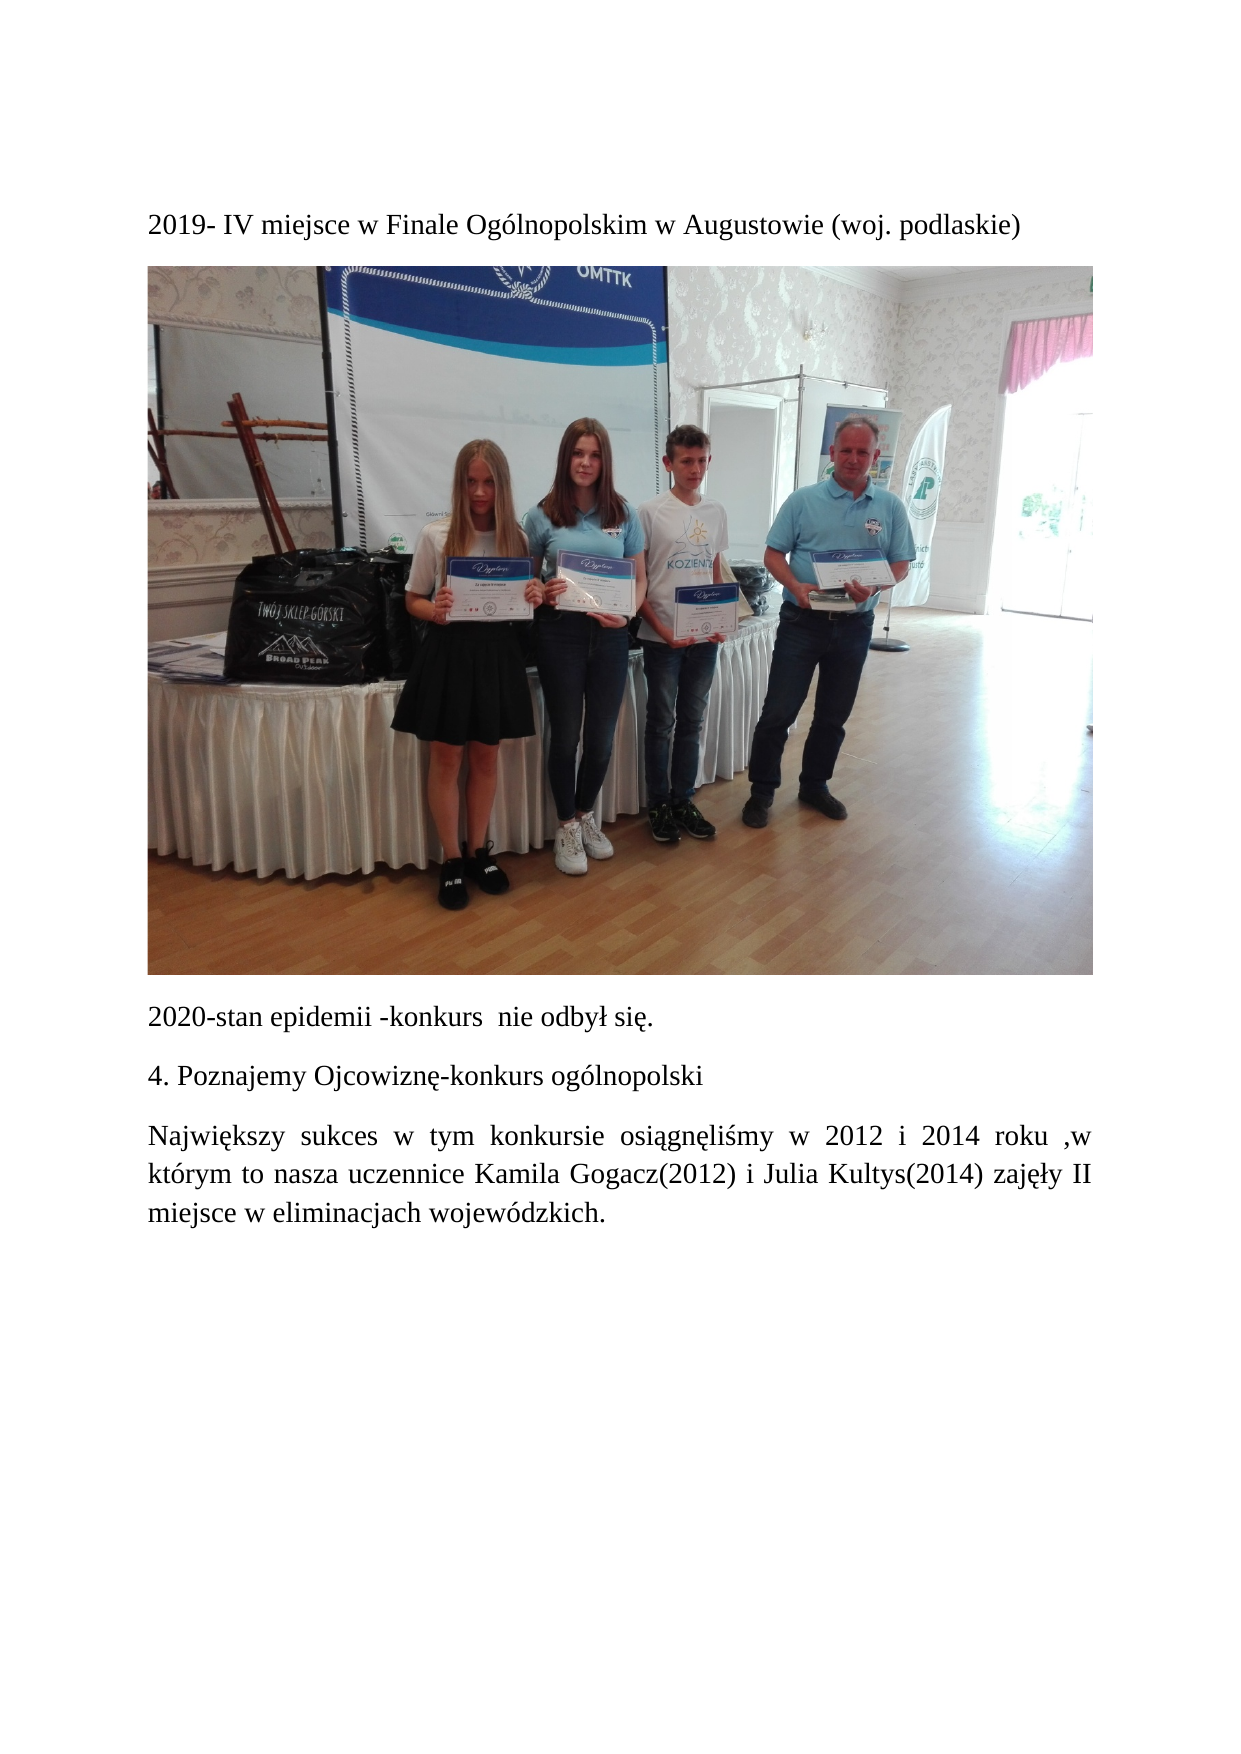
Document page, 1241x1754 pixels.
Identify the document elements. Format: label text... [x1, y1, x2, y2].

text Największy sukces w tym konkursie osiągnęliśmy w 2012 i 2014 roku ,w którym to nasza uczennice Kamila Gogacz(2012) i Julia Kultys(2014) zajęły II miejsce w eliminacjach wojewódzkich. [148, 1118, 1093, 1228]
picture [147, 266, 1093, 975]
text 2020-stan epidemii -konkurs nie odbył się. [148, 999, 1093, 1033]
text 4. Poznajemy Ojcowiznę-konkurs ogólnopolski [148, 1058, 1093, 1092]
text 2019- IV miejsce w Finale Ogólnopolskim w Augustowie (woj. podlaskie) [148, 207, 1093, 241]
